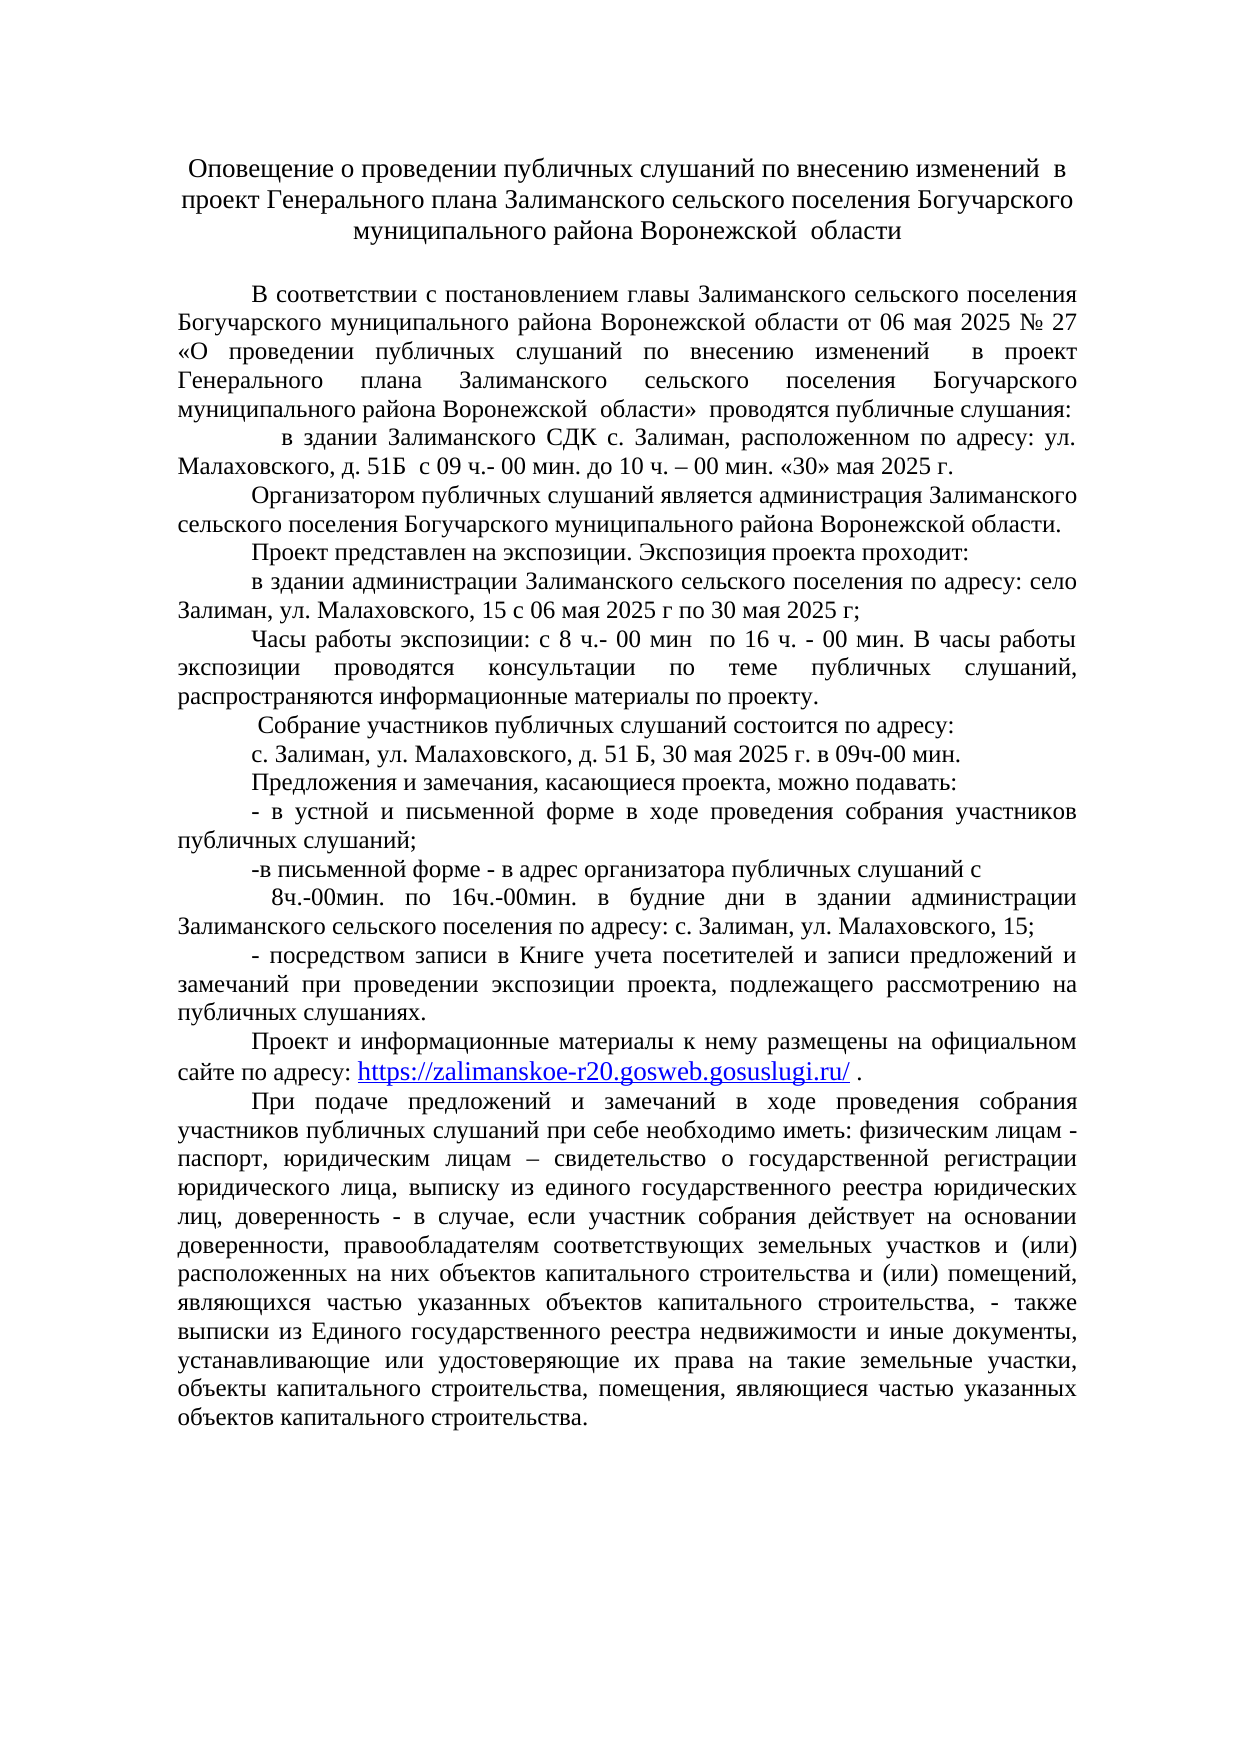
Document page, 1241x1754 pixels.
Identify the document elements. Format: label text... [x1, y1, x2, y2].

text Проект представлен на экспозиции. Экспозиция проекта проходит: [177, 537, 1078, 566]
text Организатором публичных слушаний является администрация Залиманского сельского поселения Богучарского муниципального района Воронежской области. [177, 480, 1078, 537]
text Проект и информационные материалы к нему размещены на официальном сайте по адресу: https://zalimanskoe-r20.gosweb.gosuslugi.ru/ . [177, 1026, 1078, 1086]
text При подаче предложений и замечаний в ходе проведения собрания участников публичных слушаний при себе необходимо иметь: физическим лицам - паспорт, юридическим лицам – свидетельство о государственной регистрации юридического лица, выписку из единого государственного реестра юридических лиц, доверенность - в случае, если участник собрания действует на основании доверенности, правообладателям соответствующих земельных участков и (или) расположенных на них объектов капитального строительства и (или) помещений, являющихся частью указанных объектов капитального строительства, - также выписки из Единого государственного реестра недвижимости и иные документы, устанавливающие или удостоверяющие их права на такие земельные участки, объекты капитального строительства, помещения, являющиеся частью указанных объектов капитального строительства. [177, 1086, 1078, 1431]
text в здании администрации Залиманского сельского поселения по адресу: село Залиман, ул. Малаховского, 15 с 06 мая 2025 г по 30 мая 2025 г; [177, 566, 1078, 624]
text Часы работы экспозиции: с 8 ч.- 00 мин по 16 ч. - 00 мин. В часы работы экспозиции проводятся консультации по теме публичных слушаний, распространяются информационные материалы по проекту. [177, 624, 1078, 710]
text В соответствии с постановлением главы Залиманского сельского поселения Богучарского муниципального района Воронежской области от 06 мая 2025 № 27 «О проведении публичных слушаний по внесению изменений в проект Генерального плана Залиманского сельского поселения Богучарского муниципального района Воронежской области» проводятся публичные слушания: [177, 279, 1078, 422]
text - в устной и письменной форме в ходе проведения собрания участников публичных слушаний; [177, 796, 1078, 854]
text - посредством записи в Книге учета посетителей и записи предложений и замечаний при проведении экспозиции проекта, подлежащего рассмотрению на публичных слушаниях. [177, 940, 1078, 1026]
text 8ч.-00мин. по 16ч.-00мин. в будние дни в здании администрации Залиманского сельского поселения по адресу: с. Залиман, ул. Малаховского, 15; [177, 882, 1078, 940]
text -в письменной форме - в адрес организатора публичных слушаний с [177, 854, 1078, 882]
text Предложения и замечания, касающиеся проекта, можно подавать: [177, 767, 1078, 796]
text в здании Залиманского СДК с. Залиман, расположенном по адресу: ул. Малаховского, д. 51Б с 09 ч.- 00 мин. до 10 ч. – 00 мин. «30» мая 2025 г. [177, 422, 1078, 480]
text Собрание участников публичных слушаний состоится по адресу: [177, 710, 1078, 739]
text с. Залиман, ул. Малаховского, д. 51 Б, 30 мая 2025 г. в 09ч-00 мин. [177, 739, 1078, 767]
text Оповещение о проведении публичных слушаний по внесению изменений в проект Генерального плана Залиманского сельского поселения Богучарского муниципального района Воронежской области [177, 152, 1078, 245]
